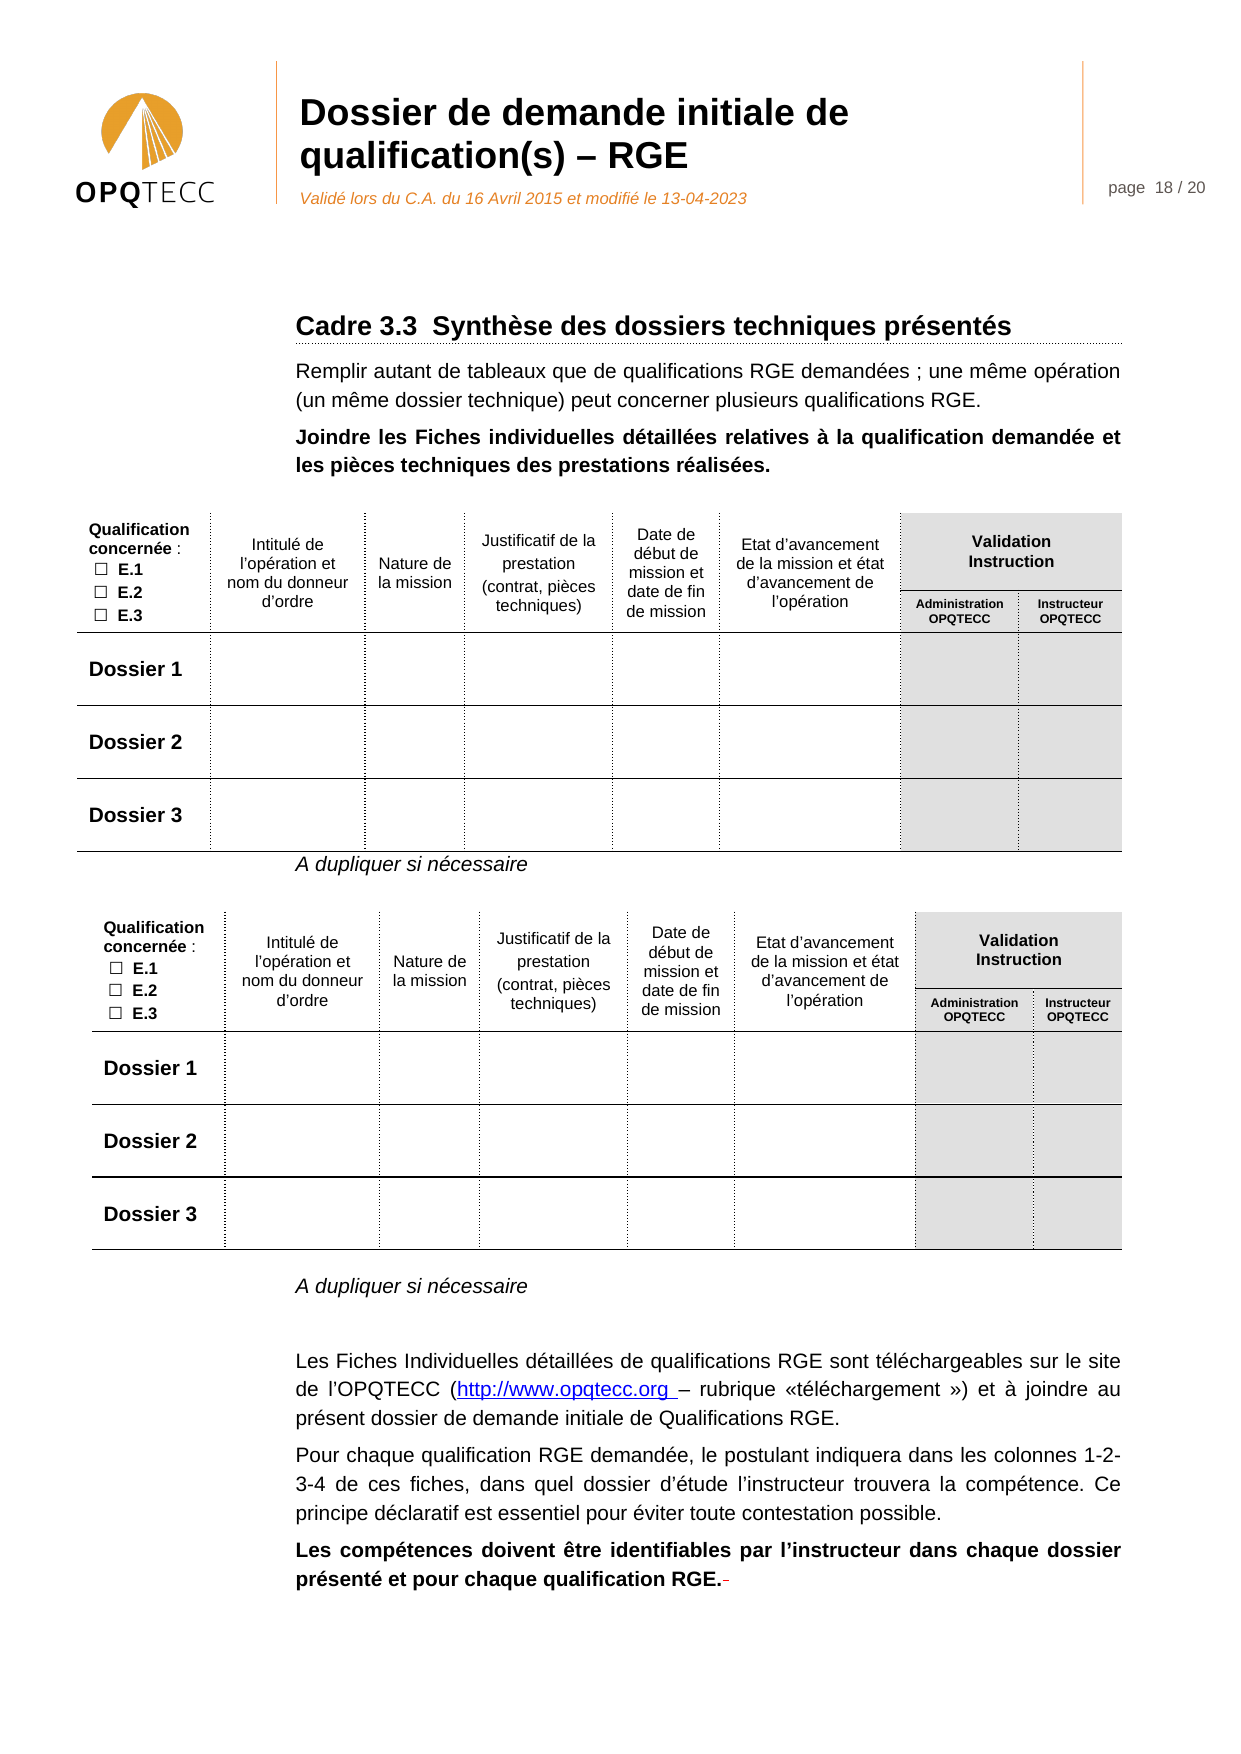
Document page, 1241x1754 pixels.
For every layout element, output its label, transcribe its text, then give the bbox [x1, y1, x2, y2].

table_cell [465, 706, 612, 778]
table_cell [380, 1105, 480, 1176]
table_header Validation Instruction [901, 513, 1122, 590]
table_cell [613, 779, 719, 851]
table_cell [1034, 1032, 1122, 1103]
table_cell [915, 1032, 1033, 1103]
table_cell [225, 1178, 380, 1249]
text Remplir autant de tableaux que de qualifications RGE demandées ; une même opération (un même dossier technique) peut concerner plusieurs qualifications RGE. [295, 359, 1122, 411]
table_cell [720, 779, 901, 851]
table_header Intitulé de l’opération et nom du donneur d’ordre [225, 912, 380, 1031]
picture [76, 93, 214, 208]
table_cell [1019, 779, 1122, 851]
table_cell [465, 633, 612, 705]
table_header Justificatif de la prestation (contrat, pièces techniques) [480, 912, 627, 1031]
table_cell Dossier 2 [77, 706, 210, 778]
table_cell [210, 633, 365, 705]
table_cell [734, 1105, 915, 1176]
table_cell [720, 633, 901, 705]
table_cell [225, 1105, 380, 1176]
table_cell [480, 1032, 627, 1103]
table_cell [225, 1032, 380, 1103]
table_cell [901, 779, 1019, 851]
table_cell [915, 1178, 1033, 1249]
table_header Justificatif de la prestation (contrat, pièces techniques) [465, 513, 612, 632]
table_header Intitulé de l’opération et nom du donneur d’ordre [210, 513, 365, 632]
table_cell Instructeur OPQTECC [1019, 591, 1122, 632]
table_cell [627, 1032, 734, 1103]
table_cell [915, 1105, 1033, 1176]
table_cell Dossier 1 [92, 1032, 225, 1103]
table_cell [1019, 633, 1122, 705]
table_cell [613, 706, 719, 778]
table_cell [480, 1178, 627, 1249]
text Pour chaque qualification RGE demandée, le postulant indiquera dans les colonnes 1-2-3-4 de ces fiches, dans quel dossier d’étude l’instructeur trouvera la compétence. Ce principe déclaratif est essentiel pour éviter toute contestation possible. [295, 1443, 1122, 1524]
table_cell [1019, 706, 1122, 778]
table_cell [613, 633, 719, 705]
text A dupliquer si nécessaire [295, 1274, 1122, 1298]
text A dupliquer si nécessaire [295, 852, 1122, 876]
text Joindre les Fiches individuelles détaillées relatives à la qualification demandée et les pièces techniques des prestations réalisées. [295, 424, 1122, 477]
table_header Etat d’avancement de la mission et état d’avancement de l’opération [734, 912, 915, 1031]
table_cell [901, 706, 1019, 778]
table_header Etat d’avancement de la mission et état d’avancement de l’opération [720, 513, 901, 632]
table_cell Dossier 3 [77, 779, 210, 851]
subtitle Cadre 3.3 Synthèse des dossiers techniques présentés [295, 310, 1122, 344]
table_header Nature de la mission [365, 513, 465, 632]
table_cell [901, 633, 1019, 705]
table_cell [210, 706, 365, 778]
table_cell [210, 779, 365, 851]
table_cell [1034, 1105, 1122, 1176]
table_cell Dossier 3 [92, 1178, 225, 1249]
table_header Qualification concernée : E.1 E.2 E.3 [77, 513, 210, 632]
table_cell [365, 633, 465, 705]
table_cell [365, 706, 465, 778]
table_cell Instructeur OPQTECC [1034, 989, 1122, 1031]
table_cell Dossier 1 [77, 633, 210, 705]
table_header Date de début de mission et date de fin de mission [627, 912, 734, 1031]
table_header Nature de la mission [380, 912, 480, 1031]
table_cell Administration OPQTECC [901, 591, 1019, 632]
table_header Qualification concernée : E.1 E.2 E.3 [92, 912, 225, 1031]
table_cell [734, 1178, 915, 1249]
table_cell [720, 706, 901, 778]
table_cell [465, 779, 612, 851]
table_cell [627, 1178, 734, 1249]
text Les Fiches Individuelles détaillées de qualifications RGE sont téléchargeables sur le site de l’OPQTECC (http://www.opqtecc.org – rubrique «téléchargement ») et à joindre au présent dossier de demande initiale de Qualifications RGE. [295, 1348, 1122, 1430]
table_cell [380, 1178, 480, 1249]
table_header Validation Instruction [915, 912, 1122, 988]
table_cell [734, 1032, 915, 1103]
table_cell [380, 1032, 480, 1103]
table_header Date de début de mission et date de fin de mission [613, 513, 719, 632]
table_cell [627, 1105, 734, 1176]
text Les compétences doivent être identifiables par l’instructeur dans chaque dossier présenté et pour chaque qualification RGE. [295, 1538, 1122, 1590]
table_cell [1034, 1178, 1122, 1249]
table_cell [365, 779, 465, 851]
table_cell Dossier 2 [92, 1105, 225, 1176]
table_cell Administration OPQTECC [915, 989, 1033, 1031]
table_cell [480, 1105, 627, 1176]
